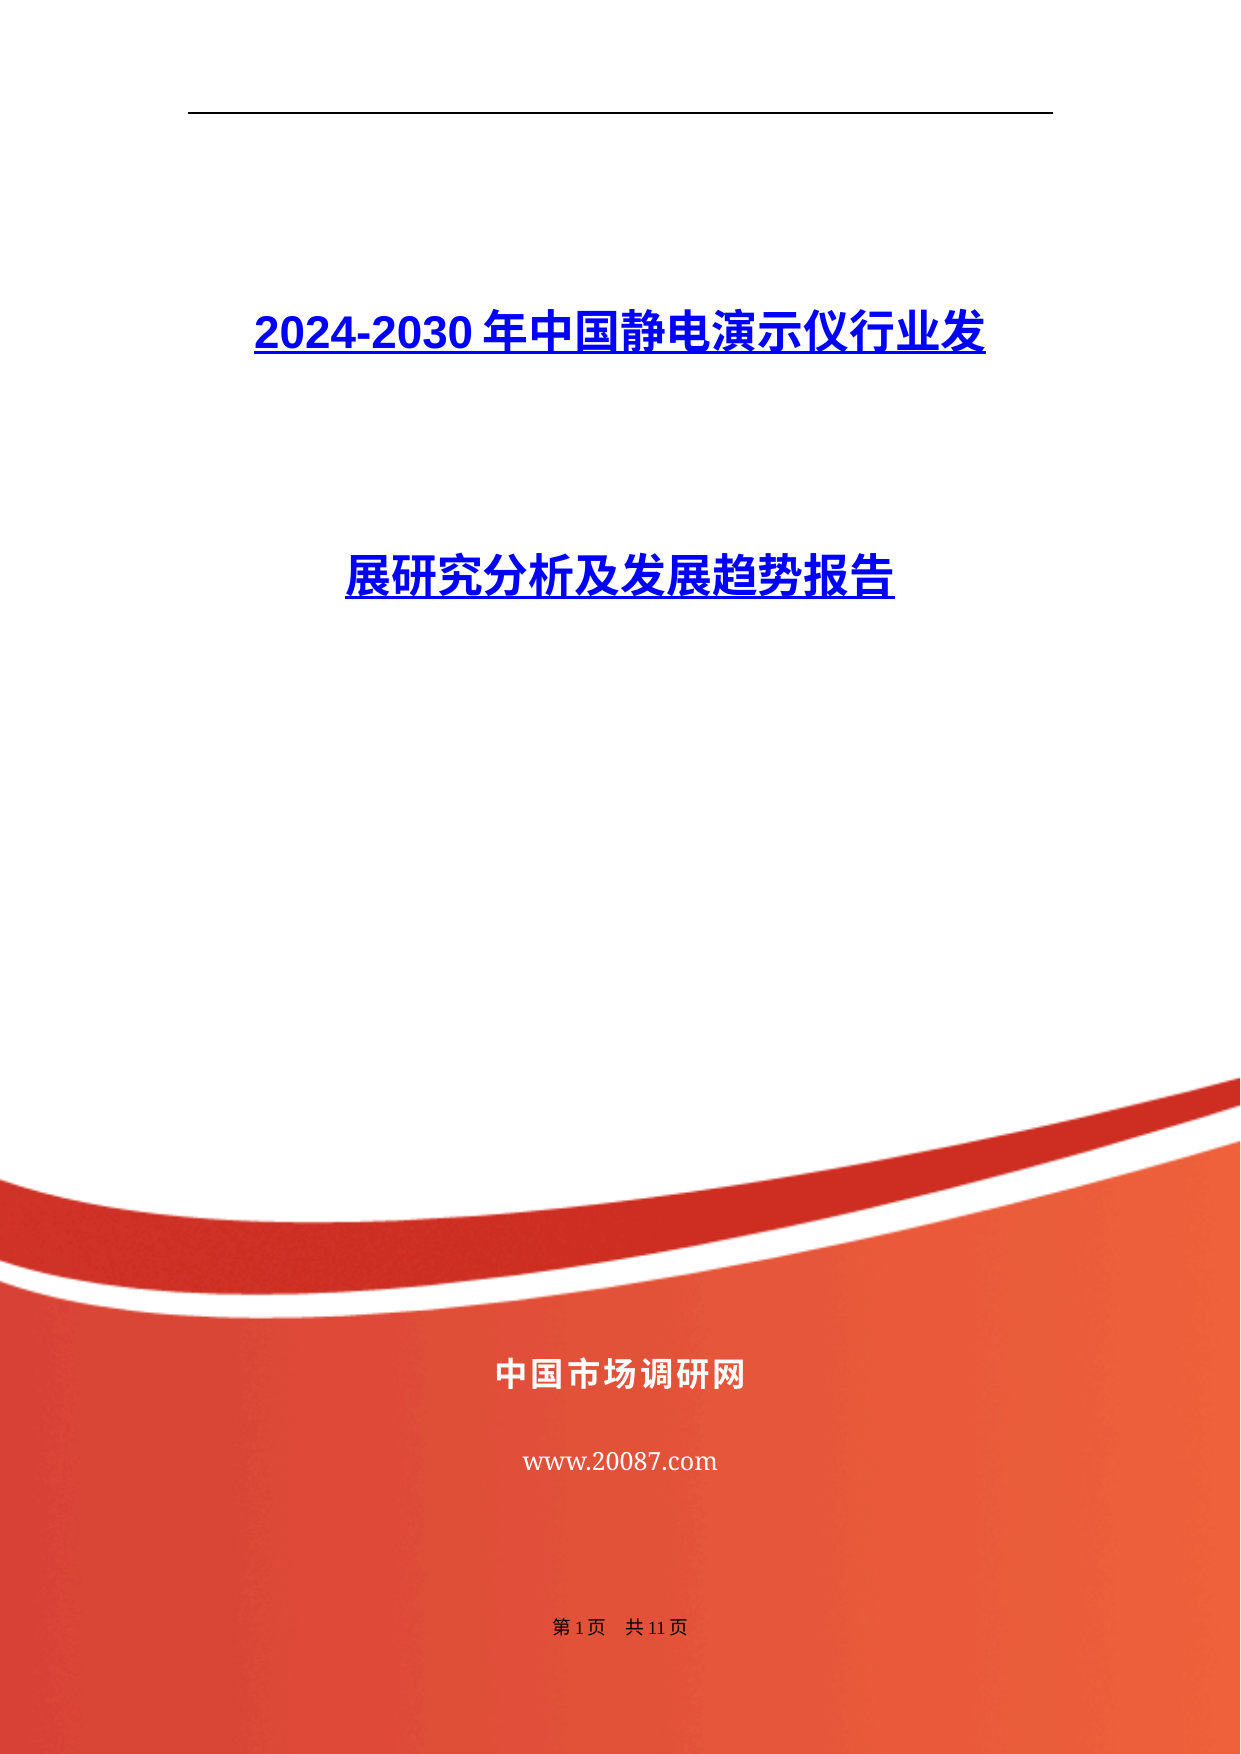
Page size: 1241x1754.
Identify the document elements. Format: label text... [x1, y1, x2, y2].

picture [0, 1006, 1241, 1754]
subtitle 中国市场调研网 [187, 1339, 1053, 1404]
text www.20087.com [187, 1428, 1053, 1493]
table_header 2024-2030年中国静电演示仪行业发展研究分析及发展趋势报告 [188, 207, 1053, 773]
